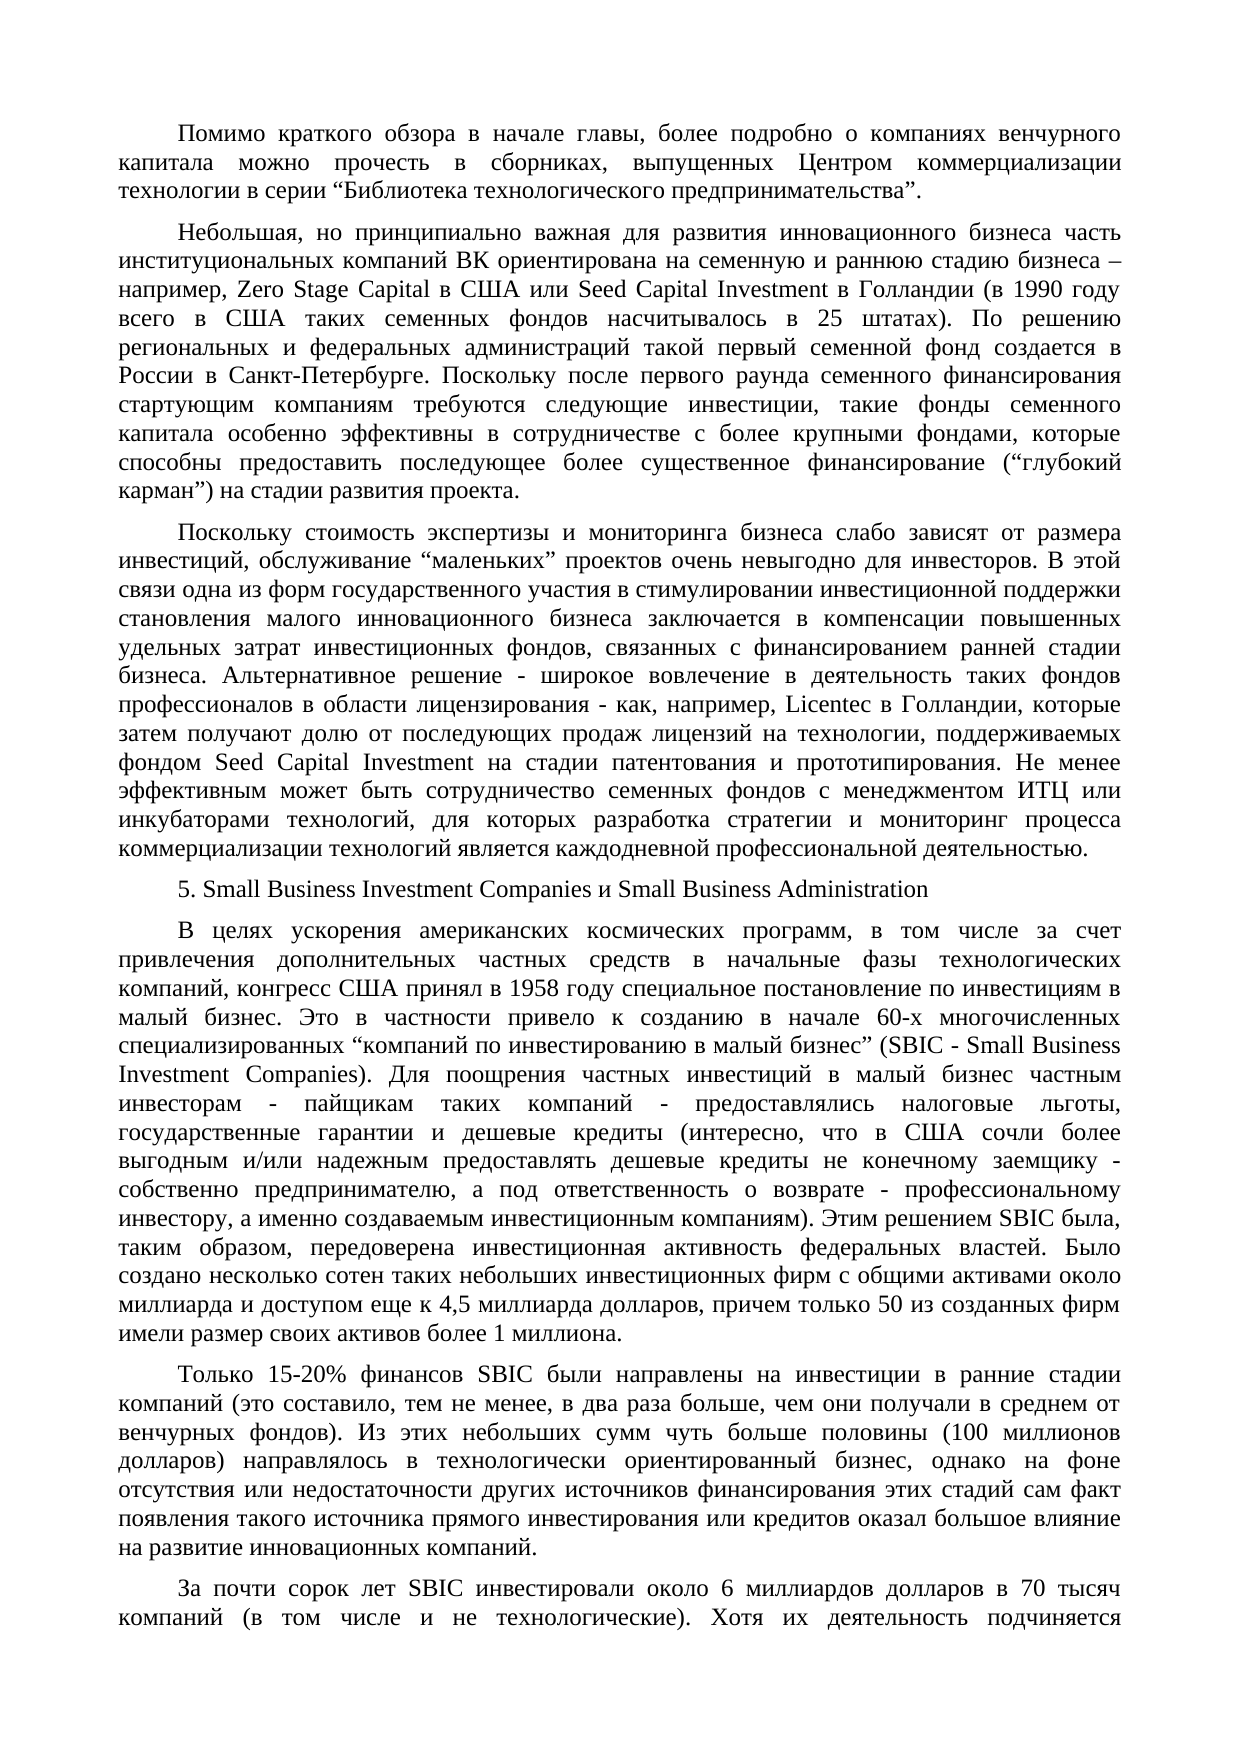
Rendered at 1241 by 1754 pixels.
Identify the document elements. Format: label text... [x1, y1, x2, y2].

text В целях ускорения американских космических программ, в том числе за счет привлечения дополнительных частных средств в начальные фазы технологических компаний, конгресс США принял в 1958 году специальное постановление по инвестициям в малый бизнес. Это в частности привело к созданию в начале 60-х многочисленных специализированных “компаний по инвестированию в малый бизнес” (SBIC - Small Business Investment Companies). Для поощрения частных инвестиций в малый бизнес частным инвесторам - пайщикам таких компаний - предоставлялись налоговые льготы, государственные гарантии и дешевые кредиты (интересно, что в США сочли более выгодным и/или надежным предоставлять дешевые кредиты не конечному заемщику - собственно предпринимателю, а под ответственность о возврате - профессиональному инвестору, а именно создаваемым инвестиционным компаниям). Этим решением SBIC была, таким образом, передоверена инвестиционная активность федеральных властей. Было создано несколько сотен таких небольших инвестиционных фирм с общими активами около миллиарда и доступом еще к 4,5 миллиарда долларов, причем только 50 из созданных фирм имели размер своих активов более 1 миллиона. [118, 916, 1122, 1347]
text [118, 1573, 1122, 1631]
text Небольшая, но принципиально важная для развития инновационного бизнеса часть институциональных компаний ВК ориентирована на семенную и раннюю стадию бизнеса – например, Zero Stage Capital в США или Seed Capital Investment в Голландии (в 1990 году всего в США таких семенных фондов насчитывалось в 25 штатах). По решению региональных и федеральных администраций такой первый семенной фонд создается в России в Санкт-Петербурге. Поскольку после первого раунда семенного финансирования стартующим компаниям требуются следующие инвестиции, такие фонды семенного капитала особенно эффективны в сотрудничестве с более крупными фондами, которые способны предоставить последующее более существенное финансирование (“глубокий карман”) на стадии развития проекта. [118, 217, 1122, 504]
text 5. Small Business Investment Companies и Small Business Administration [118, 874, 1122, 903]
text Поскольку стоимость экспертизы и мониторинга бизнеса слабо зависят от размера инвестиций, обслуживание “маленьких” проектов очень невыгодно для инвесторов. В этой связи одна из форм государственного участия в стимулировании инвестиционной поддержки становления малого инновационного бизнеса заключается в компенсации повышенных удельных затрат инвестиционных фондов, связанных с финансированием ранней стадии бизнеса. Альтернативное решение - широкое вовлечение в деятельность таких фондов профессионалов в области лицензирования - как, например, Licentec в Голландии, которые затем получают долю от последующих продаж лицензий на технологии, поддерживаемых фондом Seed Capital Investment на стадии патентования и прототипирования. Не менее эффективным может быть сотрудничество семенных фондов с менеджментом ИТЦ или инкубаторами технологий, для которых разработка стратегии и мониторинг процесса коммерциализации технологий является каждодневной профессиональной деятельностью. [118, 517, 1122, 862]
text Помимо краткого обзора в начале главы, более подробно о компаниях венчурного капитала можно прочесть в сборниках, выпущенных Центром коммерциализации технологии в серии “Библиотека технологического предпринимательства”. [118, 118, 1122, 204]
text Только 15-20% финансов SBIC были направлены на инвестиции в ранние стадии компаний (это составило, тем не менее, в два раза больше, чем они получали в среднем от венчурных фондов). Из этих небольших сумм чуть больше половины (100 миллионов долларов) направлялось в технологически ориентированный бизнес, однако на фоне отсутствия или недостаточности других источников финансирования этих стадий сам факт появления такого источника прямого инвестирования или кредитов оказал большое влияние на развитие инновационных компаний. [118, 1359, 1122, 1561]
